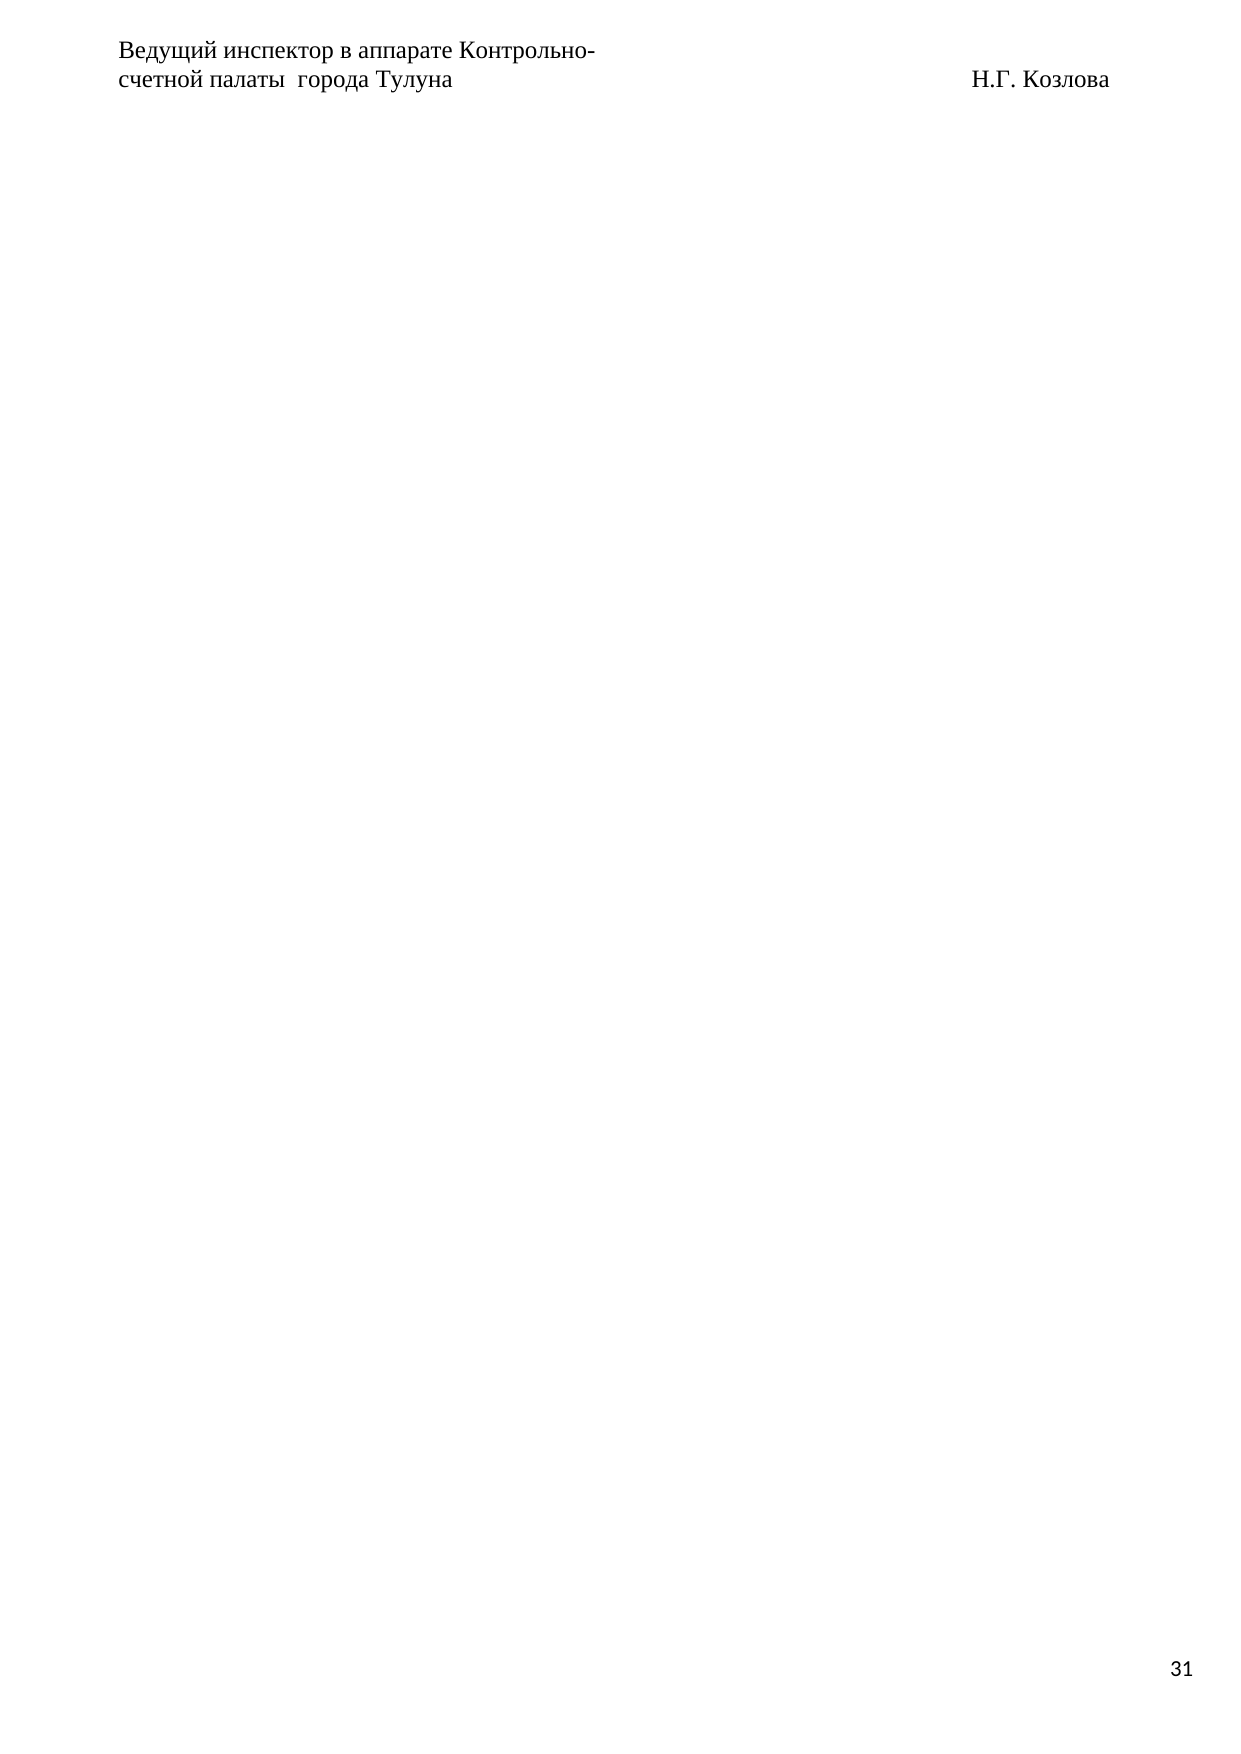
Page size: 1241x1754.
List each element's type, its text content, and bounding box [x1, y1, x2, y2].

text счетной палаты города Тулуна Н.Г. Козлова [118, 64, 1193, 93]
text Ведущий инспектор в аппарате Контрольно- [118, 35, 1193, 64]
